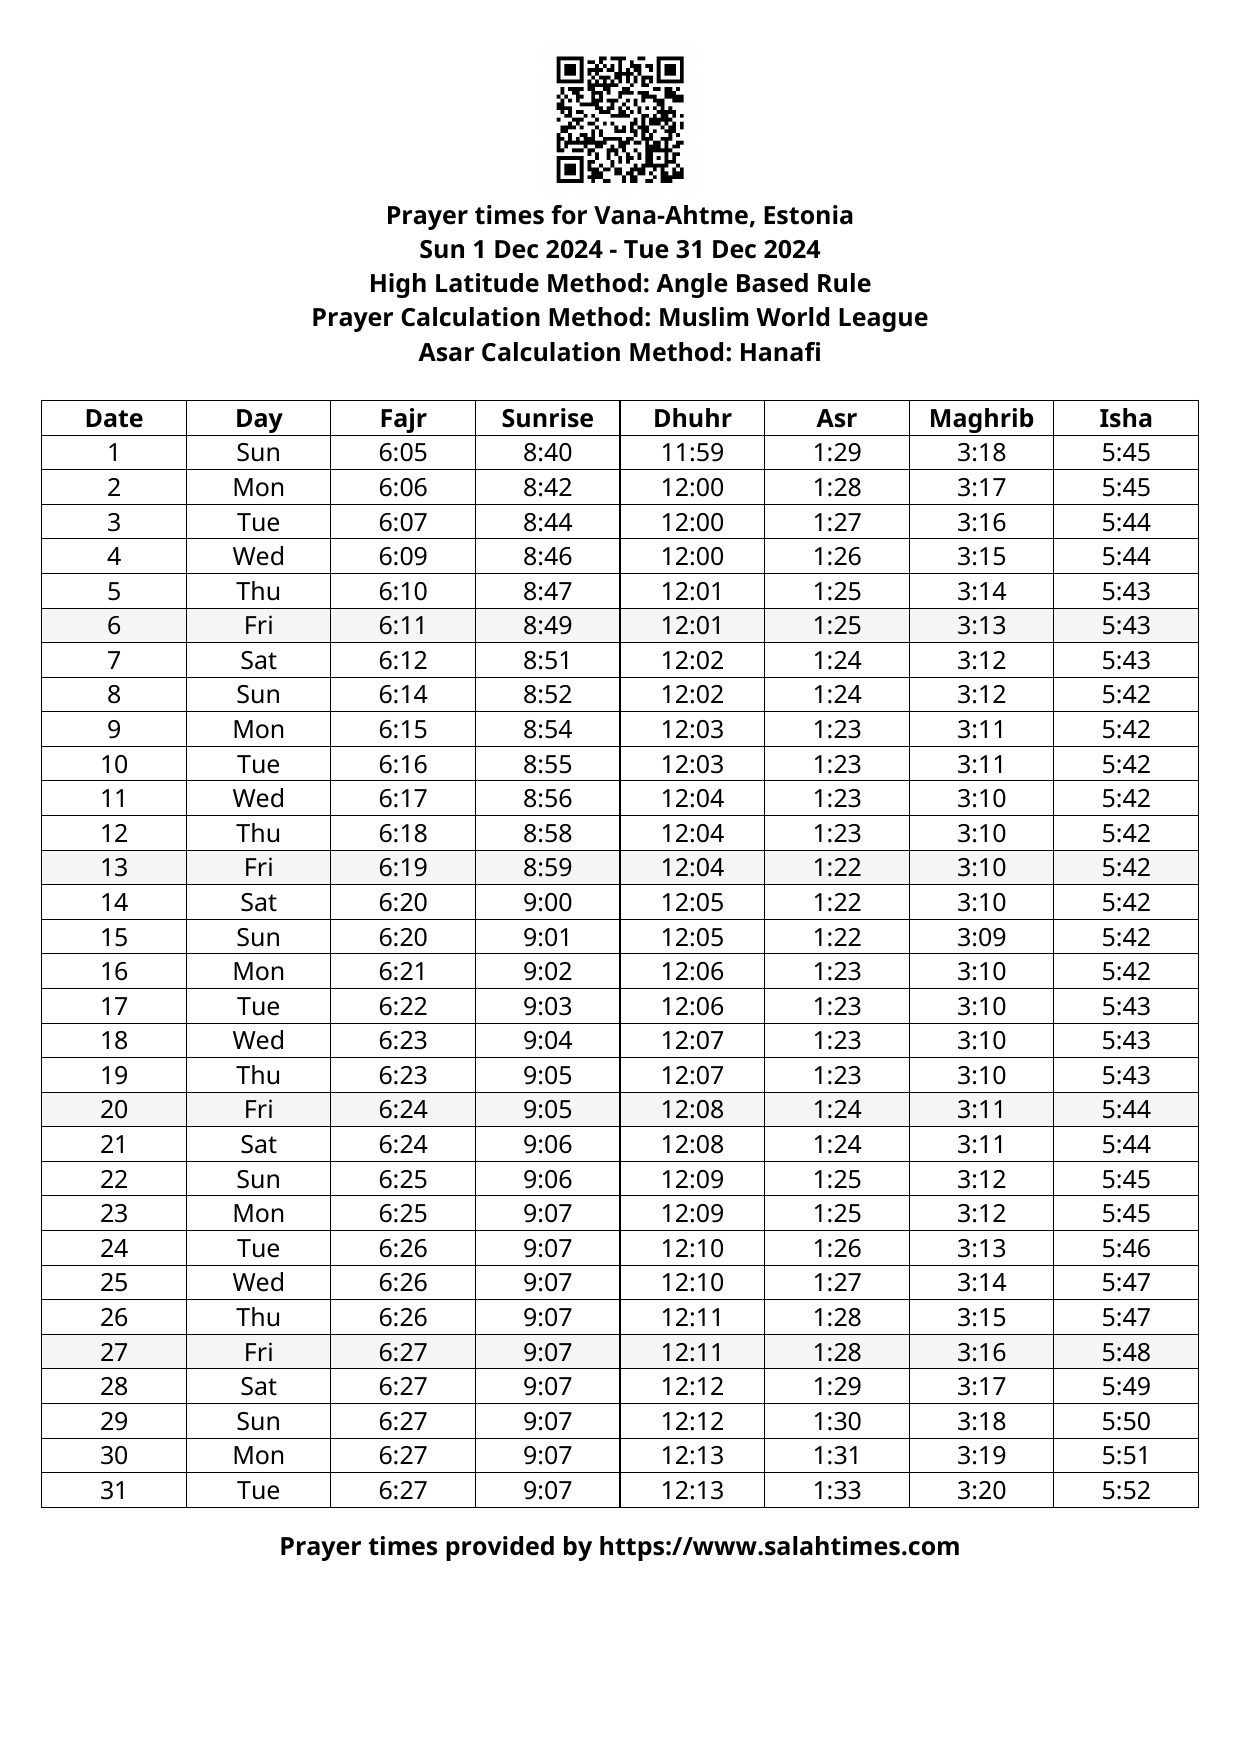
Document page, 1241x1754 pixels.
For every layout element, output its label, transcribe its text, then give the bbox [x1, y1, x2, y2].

table_cell 17 [42, 989, 186, 1022]
table_cell 12:13 [621, 1439, 764, 1472]
table_cell 3:20 [910, 1473, 1053, 1507]
table_cell Fri [187, 609, 330, 642]
table_cell 9:05 [476, 1093, 619, 1126]
table_cell 8:47 [476, 574, 619, 607]
table_cell 12:00 [621, 539, 764, 573]
text Prayer times provided by https://www.salahtimes.com [42, 1528, 1198, 1563]
table_cell 12:13 [621, 1473, 764, 1507]
table_cell 3:10 [910, 954, 1053, 988]
table_cell 3:15 [910, 1300, 1053, 1334]
table_cell 3:10 [910, 781, 1053, 815]
table_cell 8 [42, 678, 186, 711]
table_cell 5:45 [1054, 470, 1198, 504]
table_cell 24 [42, 1231, 186, 1264]
table_cell Wed [187, 781, 330, 815]
table_cell 6:25 [331, 1196, 475, 1230]
table_cell 6:24 [331, 1093, 475, 1126]
table_cell 6:27 [331, 1404, 475, 1437]
table_cell 6:17 [331, 781, 475, 815]
table_cell 12:08 [621, 1127, 764, 1161]
table_cell 1:22 [765, 885, 909, 919]
table_cell 3:17 [910, 1369, 1053, 1403]
table_cell 6:23 [331, 1024, 475, 1057]
table_cell 1:24 [765, 1127, 909, 1161]
table_cell 1:28 [765, 470, 909, 504]
table_cell 8:55 [476, 747, 619, 780]
table_cell 5:43 [1054, 609, 1198, 642]
table_cell 21 [42, 1127, 186, 1161]
table_cell 5:42 [1054, 954, 1198, 988]
table_cell 3:11 [910, 712, 1053, 746]
table_cell 6:05 [331, 436, 475, 469]
table_cell 5:43 [1054, 574, 1198, 607]
table_cell 9:03 [476, 989, 619, 1022]
table_cell 12:02 [621, 678, 764, 711]
table_cell 8:56 [476, 781, 619, 815]
table_cell 12:03 [621, 712, 764, 746]
table_cell Tue [187, 747, 330, 780]
table_cell 1:25 [765, 574, 909, 607]
table_cell 3:12 [910, 643, 1053, 677]
table_cell Fri [187, 1093, 330, 1126]
table_cell 6:09 [331, 539, 475, 573]
table_cell 1:25 [765, 1162, 909, 1195]
table_cell 3:11 [910, 1127, 1053, 1161]
table_cell 1:29 [765, 436, 909, 469]
table_cell 6:07 [331, 505, 475, 538]
table_cell 12:10 [621, 1266, 764, 1299]
table_cell 1:24 [765, 1093, 909, 1126]
table_cell 5:45 [1054, 1162, 1198, 1195]
table_cell 12:05 [621, 920, 764, 953]
table_cell 12:00 [621, 505, 764, 538]
table_cell 1:23 [765, 816, 909, 849]
table_cell 1:29 [765, 1369, 909, 1403]
table_cell Tue [187, 1231, 330, 1264]
table_cell 5:51 [1054, 1439, 1198, 1472]
table_cell 5:49 [1054, 1369, 1198, 1403]
table_cell 5:48 [1054, 1335, 1198, 1368]
table_cell 18 [42, 1024, 186, 1057]
table_cell 12:08 [621, 1093, 764, 1126]
table_cell 9:07 [476, 1473, 619, 1507]
table_cell 5:45 [1054, 1196, 1198, 1230]
table_cell 5 [42, 574, 186, 607]
table_cell 8:54 [476, 712, 619, 746]
table_cell Sun [187, 1162, 330, 1195]
table_cell 9:07 [476, 1335, 619, 1368]
table_cell 3:09 [910, 920, 1053, 953]
table_cell 9:07 [476, 1404, 619, 1437]
table_cell Tue [187, 1473, 330, 1507]
table_cell 14 [42, 885, 186, 919]
table_cell 8:46 [476, 539, 619, 573]
table_cell 12:09 [621, 1162, 764, 1195]
table_cell 1:23 [765, 1058, 909, 1092]
table_cell 6:10 [331, 574, 475, 607]
table_cell Thu [187, 816, 330, 849]
table_cell Sun [187, 1404, 330, 1437]
table_cell 5:42 [1054, 678, 1198, 711]
table_cell Tue [187, 989, 330, 1022]
table_cell 1:23 [765, 712, 909, 746]
table_cell 12:00 [621, 470, 764, 504]
table_cell 9 [42, 712, 186, 746]
table_cell 5:44 [1054, 1127, 1198, 1161]
table_cell 19 [42, 1058, 186, 1092]
table_cell 27 [42, 1335, 186, 1368]
table_cell Mon [187, 470, 330, 504]
table_cell 12:04 [621, 781, 764, 815]
table_header Date [42, 401, 186, 434]
table_cell 6:12 [331, 643, 475, 677]
table_header Fajr [331, 401, 475, 434]
table_cell 9:01 [476, 920, 619, 953]
table_cell 5:42 [1054, 816, 1198, 849]
table_cell 6:26 [331, 1300, 475, 1334]
table_cell 3:10 [910, 1024, 1053, 1057]
table_header Day [187, 401, 330, 434]
table_cell 3:19 [910, 1439, 1053, 1472]
table_cell 6:19 [331, 851, 475, 884]
table_cell 9:07 [476, 1439, 619, 1472]
table_cell 5:46 [1054, 1231, 1198, 1264]
table_cell 1:31 [765, 1439, 909, 1472]
table_cell 9:07 [476, 1369, 619, 1403]
table_cell 22 [42, 1162, 186, 1195]
table_cell Sun [187, 678, 330, 711]
table_cell 12:07 [621, 1024, 764, 1057]
text High Latitude Method: Angle Based Rule [42, 266, 1198, 300]
table_cell 3:16 [910, 505, 1053, 538]
table_cell Fri [187, 1335, 330, 1368]
table_cell 12:11 [621, 1300, 764, 1334]
table_cell 6:24 [331, 1127, 475, 1161]
table_cell 9:06 [476, 1127, 619, 1161]
table_cell Mon [187, 712, 330, 746]
table_cell 4 [42, 539, 186, 573]
table_header Isha [1054, 401, 1198, 434]
table_cell 5:43 [1054, 1058, 1198, 1092]
table_cell 5:42 [1054, 712, 1198, 746]
table_cell 12:01 [621, 609, 764, 642]
table_cell Fri [187, 851, 330, 884]
table_cell 6:16 [331, 747, 475, 780]
table_cell 16 [42, 954, 186, 988]
table_cell 9:04 [476, 1024, 619, 1057]
table_cell 11 [42, 781, 186, 815]
table_cell 6:23 [331, 1058, 475, 1092]
table_cell 8:59 [476, 851, 619, 884]
table_cell 3:12 [910, 1196, 1053, 1230]
table_cell Wed [187, 1266, 330, 1299]
table_cell 6:20 [331, 885, 475, 919]
table_header Maghrib [910, 401, 1053, 434]
table_cell 31 [42, 1473, 186, 1507]
table_cell 12:04 [621, 851, 764, 884]
table_cell 5:42 [1054, 781, 1198, 815]
table_cell Wed [187, 1024, 330, 1057]
table_cell 1:24 [765, 678, 909, 711]
table_cell 3:13 [910, 1231, 1053, 1264]
table_cell 6:18 [331, 816, 475, 849]
table_header Sunrise [476, 401, 619, 434]
table_cell 5:47 [1054, 1266, 1198, 1299]
table_cell 6:25 [331, 1162, 475, 1195]
table_cell 3:14 [910, 574, 1053, 607]
table_cell 5:44 [1054, 539, 1198, 573]
table_cell Sat [187, 1369, 330, 1403]
table_cell Thu [187, 1300, 330, 1334]
table_cell 3:12 [910, 678, 1053, 711]
text Prayer Calculation Method: Muslim World League [42, 300, 1198, 334]
table_cell 1:28 [765, 1335, 909, 1368]
table_cell 1:27 [765, 1266, 909, 1299]
table_cell 12:07 [621, 1058, 764, 1092]
table_cell 5:42 [1054, 920, 1198, 953]
table_cell 5:52 [1054, 1473, 1198, 1507]
table_cell 6:15 [331, 712, 475, 746]
table_cell 9:06 [476, 1162, 619, 1195]
table_cell 5:43 [1054, 1024, 1198, 1057]
table_cell 1:25 [765, 609, 909, 642]
table_cell 12 [42, 816, 186, 849]
table_cell 6:27 [331, 1369, 475, 1403]
table_cell 3:10 [910, 851, 1053, 884]
table_cell 3:13 [910, 609, 1053, 642]
table_cell Mon [187, 1196, 330, 1230]
text Prayer times for Vana-Ahtme, Estonia [42, 198, 1198, 232]
table_cell 1:28 [765, 1300, 909, 1334]
table_cell 12:06 [621, 954, 764, 988]
table_cell 5:42 [1054, 747, 1198, 780]
text Asar Calculation Method: Hanafi [42, 334, 1198, 368]
table_cell 6:11 [331, 609, 475, 642]
table_cell 10 [42, 747, 186, 780]
table_cell 6:27 [331, 1439, 475, 1472]
table_cell 3:10 [910, 816, 1053, 849]
table_cell 3:12 [910, 1162, 1053, 1195]
table_header Dhuhr [621, 401, 764, 434]
table_cell 6:26 [331, 1231, 475, 1264]
table_cell 6:20 [331, 920, 475, 953]
table_cell 12:02 [621, 643, 764, 677]
table_cell Sun [187, 920, 330, 953]
table_cell 5:44 [1054, 505, 1198, 538]
table_cell Mon [187, 1439, 330, 1472]
table_cell 9:07 [476, 1300, 619, 1334]
table_cell 3:16 [910, 1335, 1053, 1368]
table_cell 23 [42, 1196, 186, 1230]
table_cell 5:43 [1054, 643, 1198, 677]
table_cell 13 [42, 851, 186, 884]
table_cell 5:47 [1054, 1300, 1198, 1334]
table_cell 3:10 [910, 1058, 1053, 1092]
table_cell 20 [42, 1093, 186, 1126]
table_cell 12:06 [621, 989, 764, 1022]
table_cell 11:59 [621, 436, 764, 469]
table_cell 1:23 [765, 1024, 909, 1057]
table_cell 12:05 [621, 885, 764, 919]
table_cell Mon [187, 954, 330, 988]
picture [542, 41, 699, 198]
table_cell 9:02 [476, 954, 619, 988]
table_cell 12:03 [621, 747, 764, 780]
table_cell 8:51 [476, 643, 619, 677]
table_cell 1:23 [765, 989, 909, 1022]
table_cell 6:22 [331, 989, 475, 1022]
table_cell 8:40 [476, 436, 619, 469]
table_cell 30 [42, 1439, 186, 1472]
table_cell 12:12 [621, 1404, 764, 1437]
table_cell 1:23 [765, 747, 909, 780]
table_cell 5:45 [1054, 436, 1198, 469]
table_cell 6 [42, 609, 186, 642]
table_cell 3:18 [910, 1404, 1053, 1437]
table_cell 5:42 [1054, 885, 1198, 919]
table_cell Sat [187, 643, 330, 677]
table_cell 1:30 [765, 1404, 909, 1437]
table_cell 12:04 [621, 816, 764, 849]
table_cell 3:10 [910, 989, 1053, 1022]
table_cell 9:07 [476, 1266, 619, 1299]
table_cell Wed [187, 539, 330, 573]
table_cell 1:25 [765, 1196, 909, 1230]
table_cell 6:14 [331, 678, 475, 711]
table_cell 7 [42, 643, 186, 677]
table_cell 1:22 [765, 920, 909, 953]
table_cell 3:14 [910, 1266, 1053, 1299]
table_header Asr [765, 401, 909, 434]
table_cell 9:00 [476, 885, 619, 919]
table_cell 1:26 [765, 1231, 909, 1264]
table_cell 1:24 [765, 643, 909, 677]
table_cell 3:17 [910, 470, 1053, 504]
table_cell 8:49 [476, 609, 619, 642]
table_cell 3:11 [910, 1093, 1053, 1126]
table_cell 29 [42, 1404, 186, 1437]
table_cell 5:42 [1054, 851, 1198, 884]
table_cell 3:18 [910, 436, 1053, 469]
table_cell 25 [42, 1266, 186, 1299]
table_cell 5:43 [1054, 989, 1198, 1022]
table_cell 6:21 [331, 954, 475, 988]
table_cell 6:27 [331, 1473, 475, 1507]
table_cell Sat [187, 885, 330, 919]
table_cell 5:50 [1054, 1404, 1198, 1437]
table_cell 1:26 [765, 539, 909, 573]
table_cell 8:42 [476, 470, 619, 504]
table_cell 28 [42, 1369, 186, 1403]
table_cell 8:44 [476, 505, 619, 538]
table_cell 1:23 [765, 954, 909, 988]
table_cell Thu [187, 574, 330, 607]
table_cell 1:33 [765, 1473, 909, 1507]
table_cell 3:11 [910, 747, 1053, 780]
text Sun 1 Dec 2024 - Tue 31 Dec 2024 [42, 232, 1198, 266]
table_cell 6:27 [331, 1335, 475, 1368]
table_cell 3 [42, 505, 186, 538]
table_cell 15 [42, 920, 186, 953]
table_cell 6:26 [331, 1266, 475, 1299]
table_cell 26 [42, 1300, 186, 1334]
table_cell 1 [42, 436, 186, 469]
table_cell 12:01 [621, 574, 764, 607]
table_cell Thu [187, 1058, 330, 1092]
table_cell 3:10 [910, 885, 1053, 919]
table_cell Sat [187, 1127, 330, 1161]
table_cell 12:09 [621, 1196, 764, 1230]
table_cell 9:07 [476, 1196, 619, 1230]
table_cell 1:23 [765, 781, 909, 815]
table_cell 9:07 [476, 1231, 619, 1264]
table_cell Tue [187, 505, 330, 538]
table_cell 12:12 [621, 1369, 764, 1403]
table_cell 2 [42, 470, 186, 504]
table_cell Sun [187, 436, 330, 469]
table_cell 3:15 [910, 539, 1053, 573]
table_cell 9:05 [476, 1058, 619, 1092]
table_cell 5:44 [1054, 1093, 1198, 1126]
table_cell 12:10 [621, 1231, 764, 1264]
table_cell 1:27 [765, 505, 909, 538]
table_cell 6:06 [331, 470, 475, 504]
table_cell 8:52 [476, 678, 619, 711]
table_cell 8:58 [476, 816, 619, 849]
table_cell 12:11 [621, 1335, 764, 1368]
table_cell 1:22 [765, 851, 909, 884]
